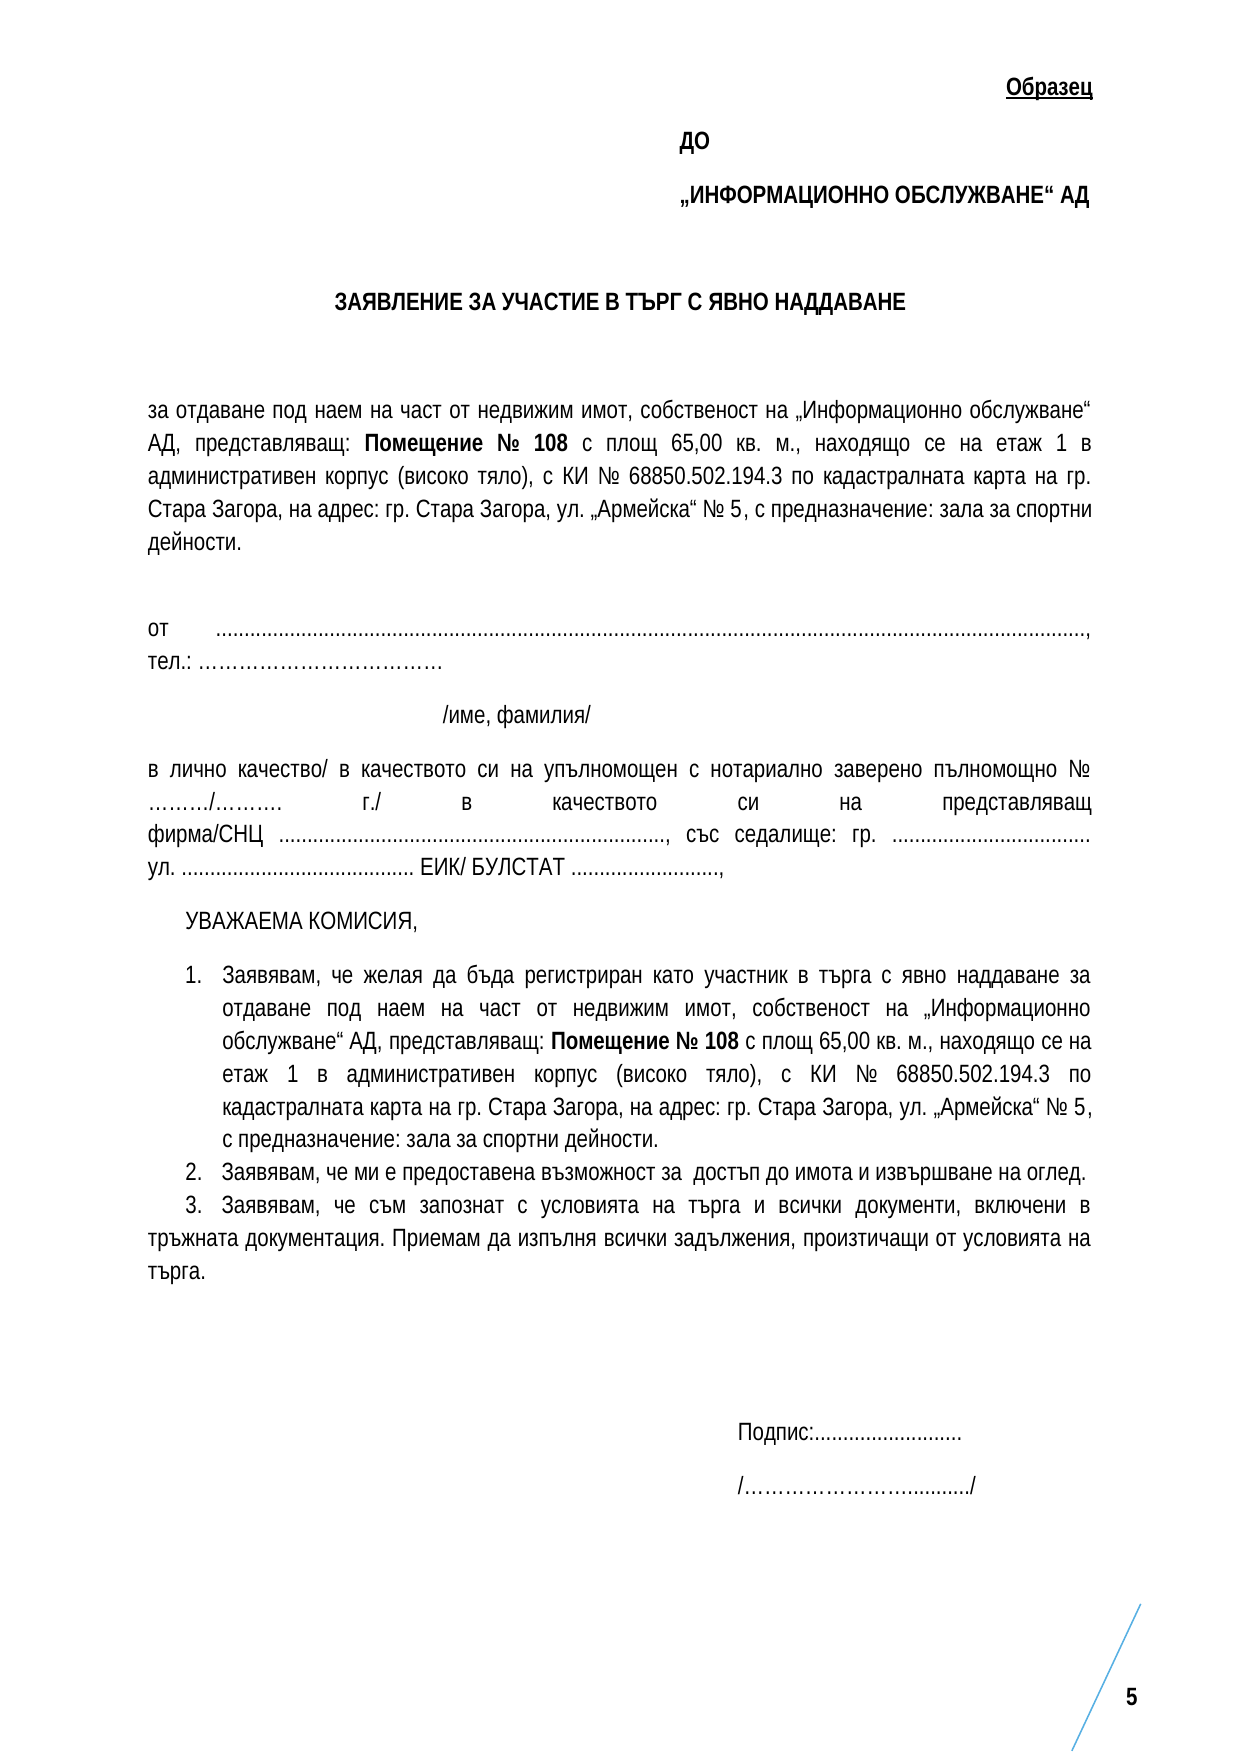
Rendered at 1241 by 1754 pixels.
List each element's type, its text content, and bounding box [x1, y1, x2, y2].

text Образец [148, 72, 1092, 101]
text в лично качество/ в качеството си на упълномощен с нотариално заверено пълномощно № ………/………. г./ в качеството си на представляващ фирма/СНЦ ...................................................................., със седалище: гр. ................................... ул. ......................................... ЕИК/ БУЛСТАТ .........................., [148, 753, 1092, 881]
text ЗАЯВЛЕНИЕ ЗА УЧАСТИЕ В ТЪРГ С ЯВНО НАДДАВАНЕ [148, 287, 1092, 316]
text /…………………….........../ [664, 1471, 1092, 1500]
text УВАЖАЕМА КОМИСИЯ, [148, 906, 1092, 935]
text за отдаване под наем на част от недвижим имот, собственост на „Информационно обслужване“ АД, представляващ: Помещение № 108 с площ 65,00 кв. м., находящо се на етаж 1 в административен корпус (високо тяло), с КИ № 68850.502.194.3 по кадастралната карта на гр. Стара Загора, на адрес: гр. Стара Загора, ул. „Армейска“ № 5, с предназначение: зала за спортни дейности. [148, 395, 1092, 555]
text от ........................................................................................................................................................., тел.: ……………………………… [148, 613, 1092, 675]
list Заявявам, че желая да бъда регистриран като участник в търга с явно наддаване за отдаване под наем на част от недвижим имот, собственост на „Информационно обслужване“ АД, представляващ: Помещение № 108 с площ 65,00 кв. м., находящо се на етаж 1 в административен корпус (високо тяло), с КИ № 68850.502.194.3 по кадастралната карта на гр. Стара Загора, на адрес: гр. Стара Загора, ул. „Армейска“ № 5, с предназначение: зала за спортни дейности. [185, 960, 1092, 1153]
text ДО [148, 126, 1092, 155]
list Заявявам, че съм запознат с условията на търга и всички документи, включени в тръжната документация. Приемам да изпълня всички задължения, произтичащи от условията на търга. [148, 1190, 1092, 1285]
text Подпис:.......................... [664, 1417, 1092, 1446]
list Заявявам, че ми е предоставена възможност за достъп до имота и извършване на оглед. [148, 1157, 1092, 1186]
text „ИНФОРМАЦИОННО ОБСЛУЖВАНЕ“ АД [148, 180, 1092, 208]
text /име, фамилия/ [148, 700, 1092, 728]
